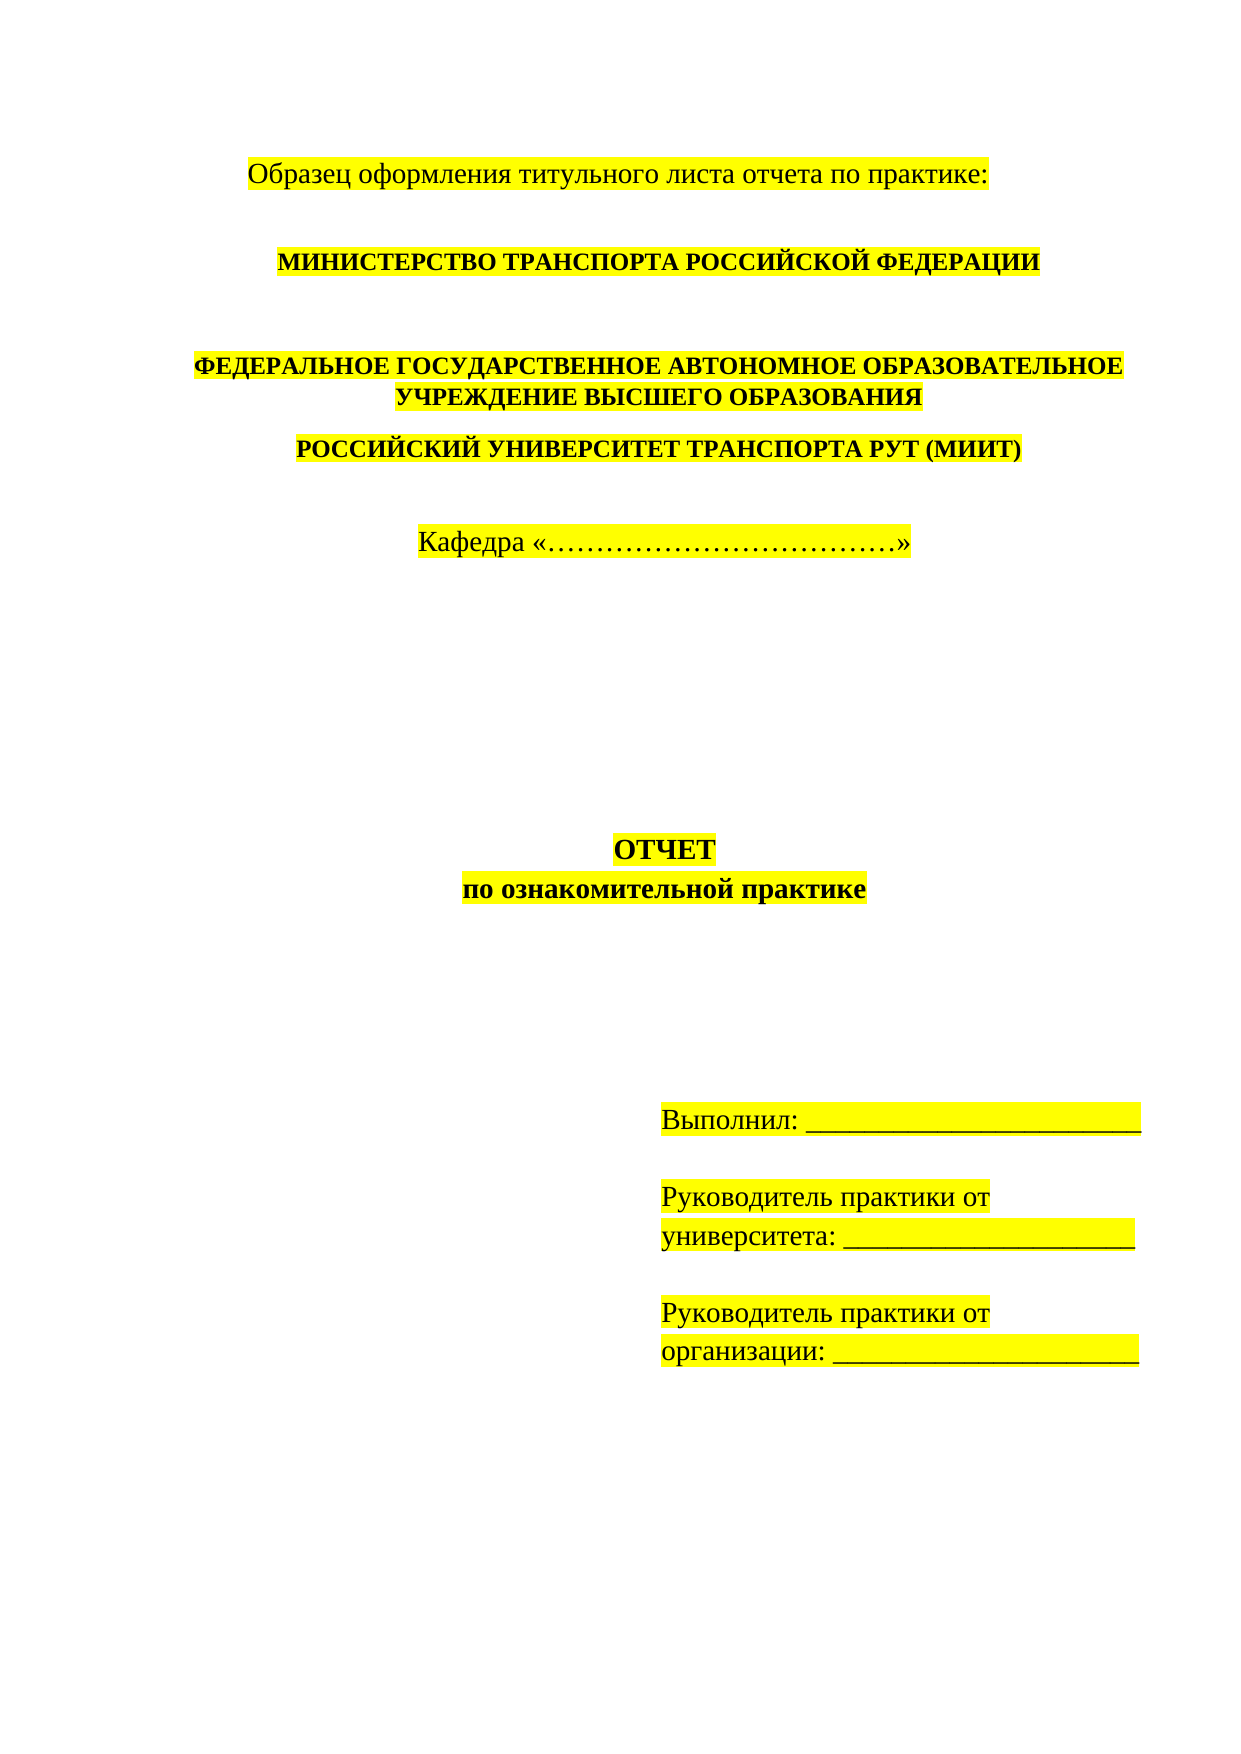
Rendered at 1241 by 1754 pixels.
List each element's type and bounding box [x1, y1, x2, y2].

table_header [163, 118, 1166, 1624]
